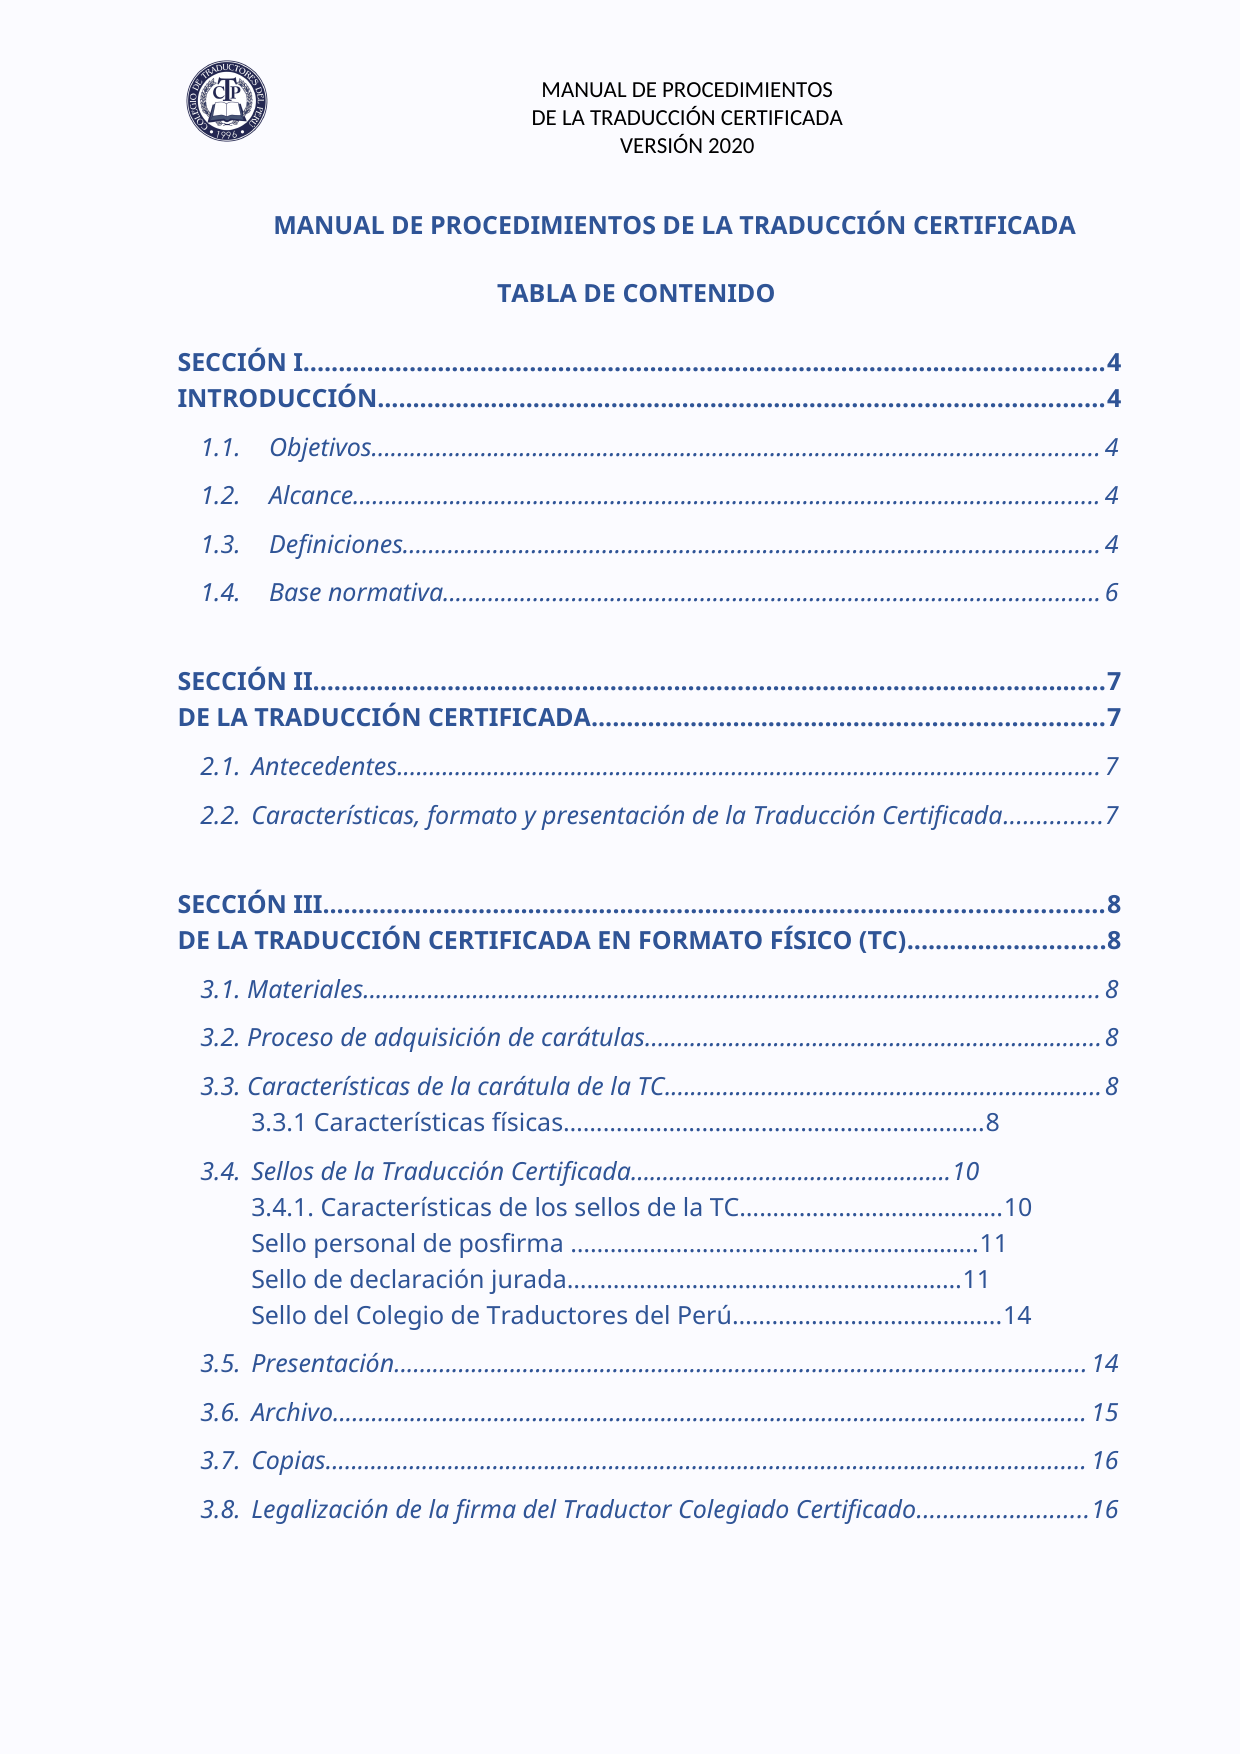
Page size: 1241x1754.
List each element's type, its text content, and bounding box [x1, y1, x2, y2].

text 2.1. Antecedentes 7 [200, 749, 1122, 783]
text TABLA DE CONTENIDO [179, 276, 999, 310]
text DE LA TRADUCCIÓN CERTIFICADA EN FORMATO FÍSICO (TC) 8 [177, 923, 1122, 957]
text DE LA TRADUCCIÓN CERTIFICADA 7 [177, 700, 1122, 734]
text Sello personal de posfirma ……………………………………………………..11 [251, 1225, 1122, 1259]
text 1.1. Objetivos 4 [200, 429, 1122, 463]
text Sello de declaración jurada……………………………………………………11 [251, 1261, 1122, 1295]
text 3.3. Características de la carátula de la TC 8 [200, 1068, 1122, 1103]
text INTRODUCCIÓN 4 [177, 381, 1122, 414]
text SECCIÓN II 7 [177, 664, 1122, 698]
text 1.2. Alcance 4 [200, 478, 1122, 512]
text 3.1. Materiales 8 [200, 971, 1122, 1006]
text 1.4. Base normativa 6 [200, 575, 1122, 609]
text 3.2. Proceso de adquisición de carátulas 8 [200, 1020, 1122, 1054]
text MANUAL DE PROCEDIMIENTOS DE LA TRADUCCIÓN CERTIFICADA [179, 208, 1118, 242]
picture [182, 57, 272, 145]
text 3.3.1 Características físicas……………………………………………………….8 [251, 1104, 1122, 1139]
text 3.4.1. Características de los sellos de la TC………………………………….10 [251, 1189, 1122, 1223]
text 1.3. Definiciones 4 [200, 526, 1122, 561]
text 3.4. Sellos de la Traducción Certificada…………………………………………..10 [200, 1153, 1122, 1187]
text SECCIÓN III 8 [177, 886, 1122, 920]
text 3.5. Presentación 14 [200, 1346, 1122, 1380]
text Sello del Colegio de Traductores del Perú…………………………………..14 [251, 1297, 1122, 1331]
text 3.6. Archivo 15 [200, 1394, 1122, 1428]
text SECCIÓN I 4 [177, 344, 1122, 378]
text 3.7. Copias 16 [200, 1443, 1122, 1477]
text 3.8. Legalización de la firma del Traductor Colegiado Certificado 16 [200, 1491, 1122, 1526]
text 2.2. Características, formato y presentación de la Traducción Certificada 7 [200, 797, 1122, 832]
